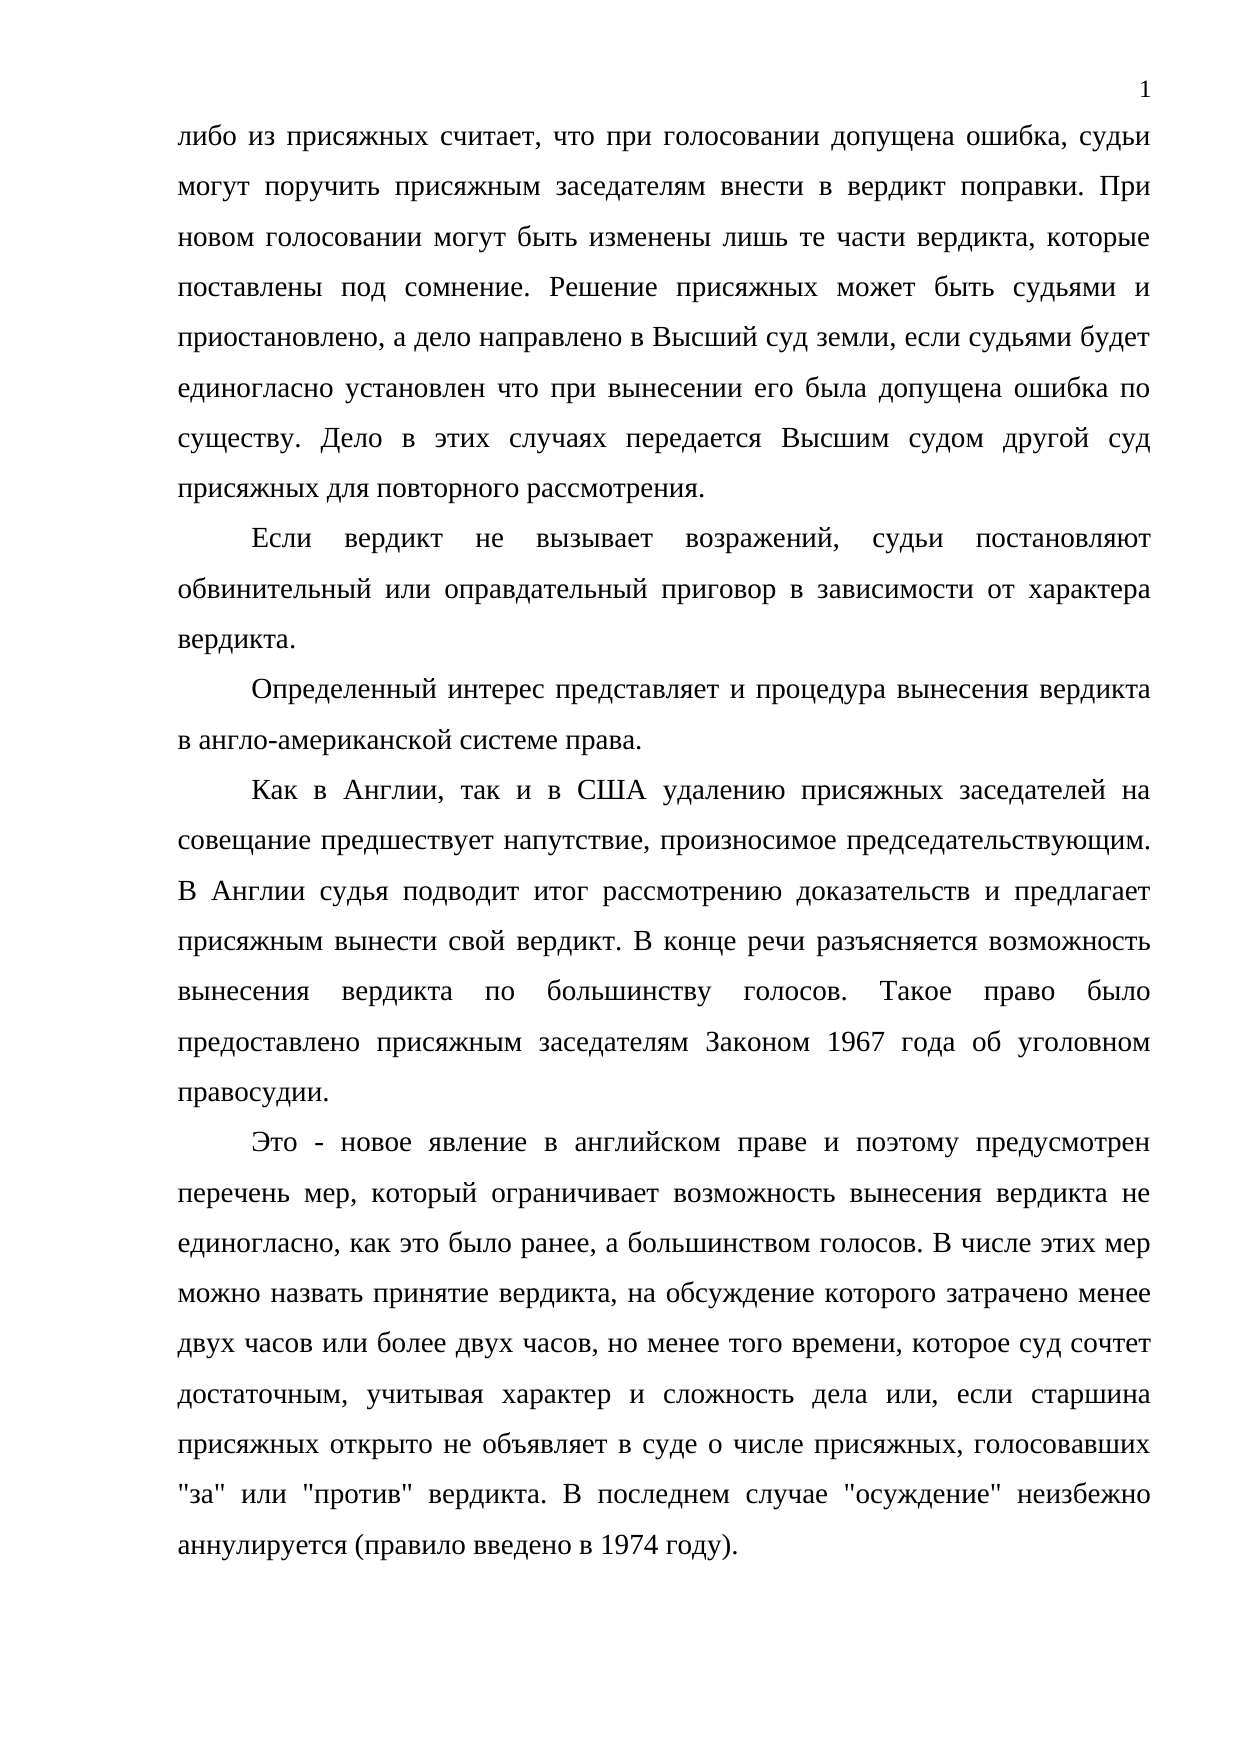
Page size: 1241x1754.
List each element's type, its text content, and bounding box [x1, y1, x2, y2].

text Как в Англии, так и в США удалению присяжных заседателей на совещание предшествует напутствие, произносимое председательствующим. В Англии судья подводит итог рассмотрению доказательств и предлагает присяжным вынести свой вердикт. В конце речи разъясняется возможность вынесения вердикта по большинству голосов. Такое право было предоставлено присяжным заседателям Законом 1967 года об уголовном правосудии. [177, 772, 1152, 1108]
text Определенный интерес представляет и процедура вынесения вердикта в англо-американской системе права. [177, 672, 1152, 755]
text Если вердикт не вызывает возражений, судьи постановляют обвинительный или оправдательный приговор в зависимости от характера вердикта. [177, 521, 1152, 655]
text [177, 118, 1152, 504]
text Это - новое явление в английском праве и поэтому предусмотрен перечень мер, который ограничивает возможность вынесения вердикта не единогласно, как это было ранее, а большинством голосов. В числе этих мер можно назвать принятие вердикта, на обсуждение которого затрачено менее двух часов или более двух часов, но менее того времени, которое суд сочтет достаточным, учитывая характер и сложность дела или, если старшина присяжных открыто не объявляет в суде о числе присяжных, голосовавших "за" или "против" вердикта. В последнем случае "осуждение" неизбежно аннулируется (правило введено в 1974 году). [177, 1124, 1152, 1560]
